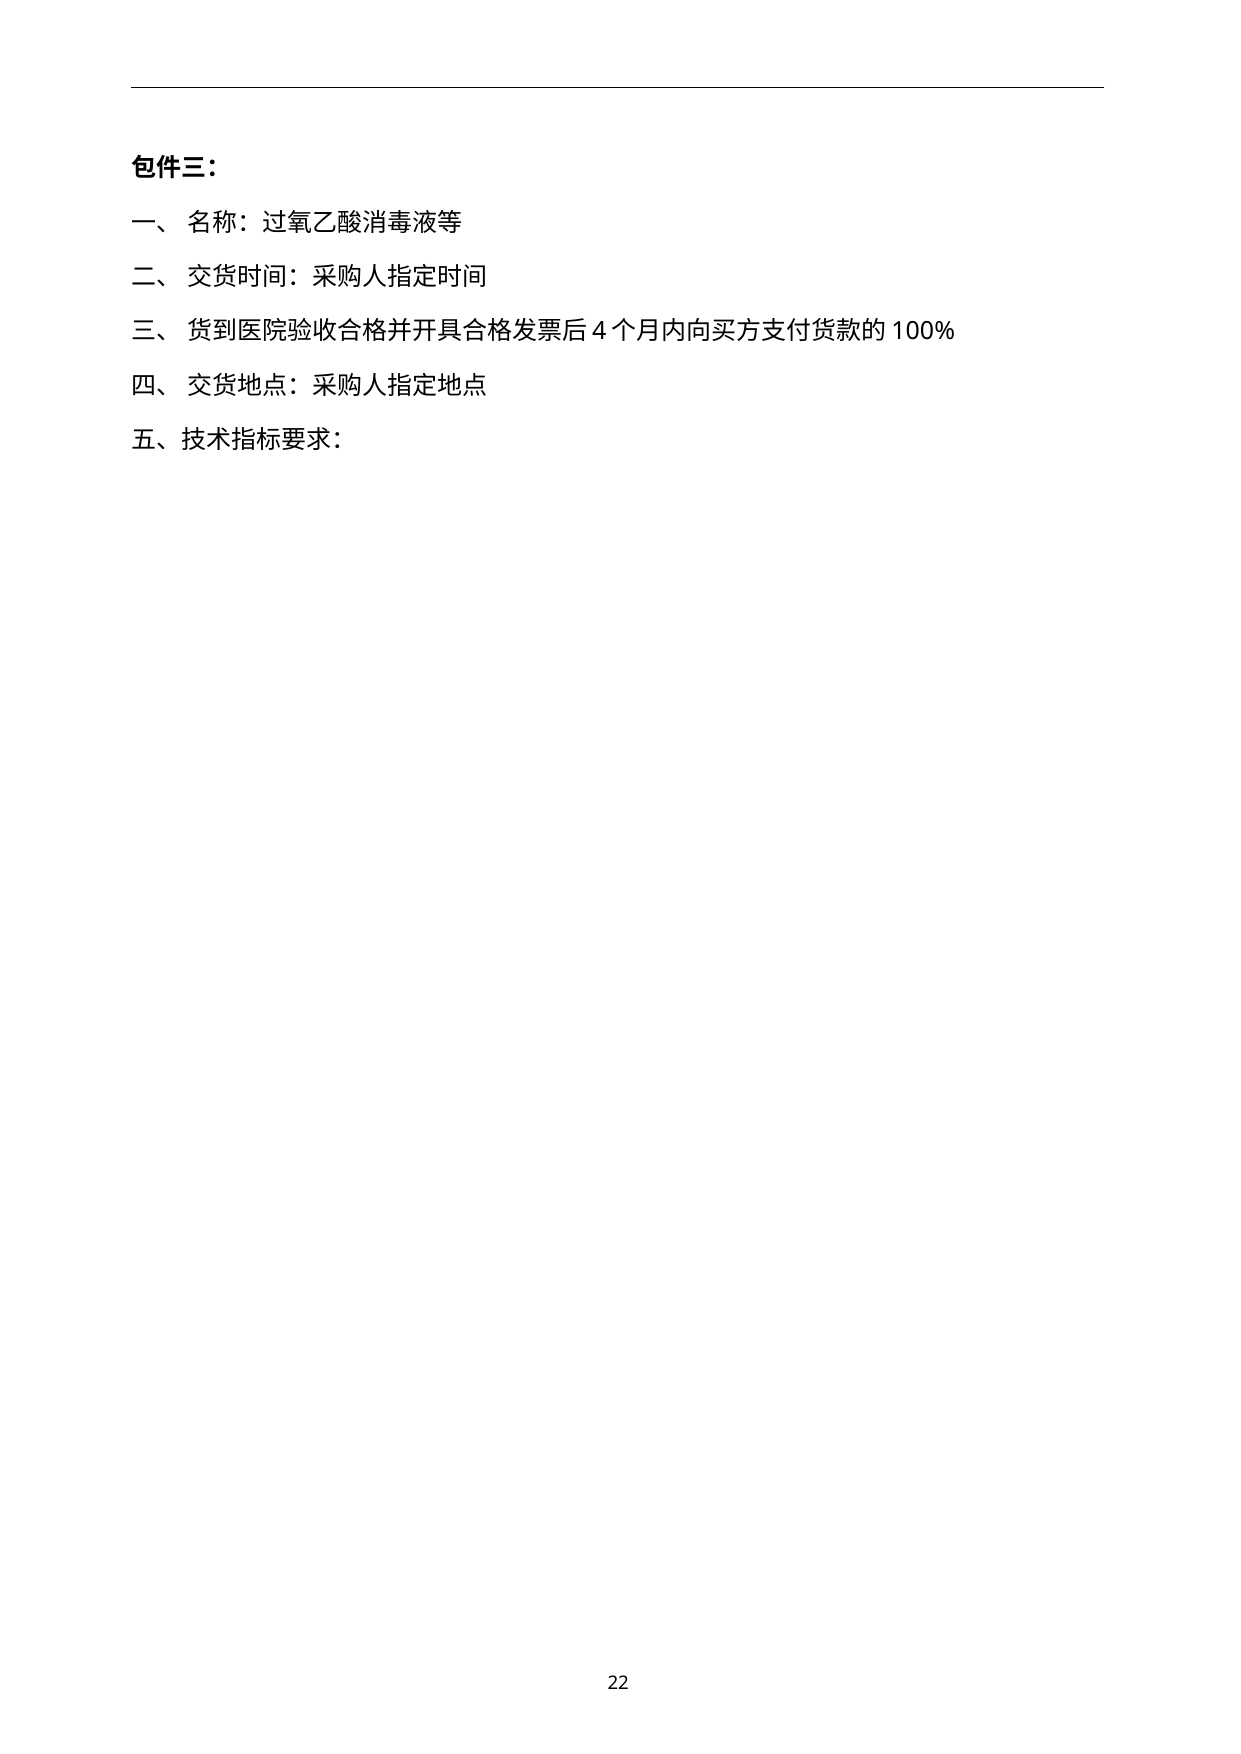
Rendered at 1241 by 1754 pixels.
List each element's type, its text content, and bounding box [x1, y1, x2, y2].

list 一、 名称：过氧乙酸消毒液等 [131, 202, 1104, 238]
text 包件三： [131, 148, 1104, 184]
list 三、 货到医院验收合格并开具合格发票后4个月内向买方支付货款的100% [131, 311, 1104, 347]
list 五、技术指标要求： [131, 419, 1104, 456]
list 四、 交货地点：采购人指定地点 [131, 365, 1104, 401]
list 二、 交货时间：采购人指定时间 [131, 256, 1104, 293]
